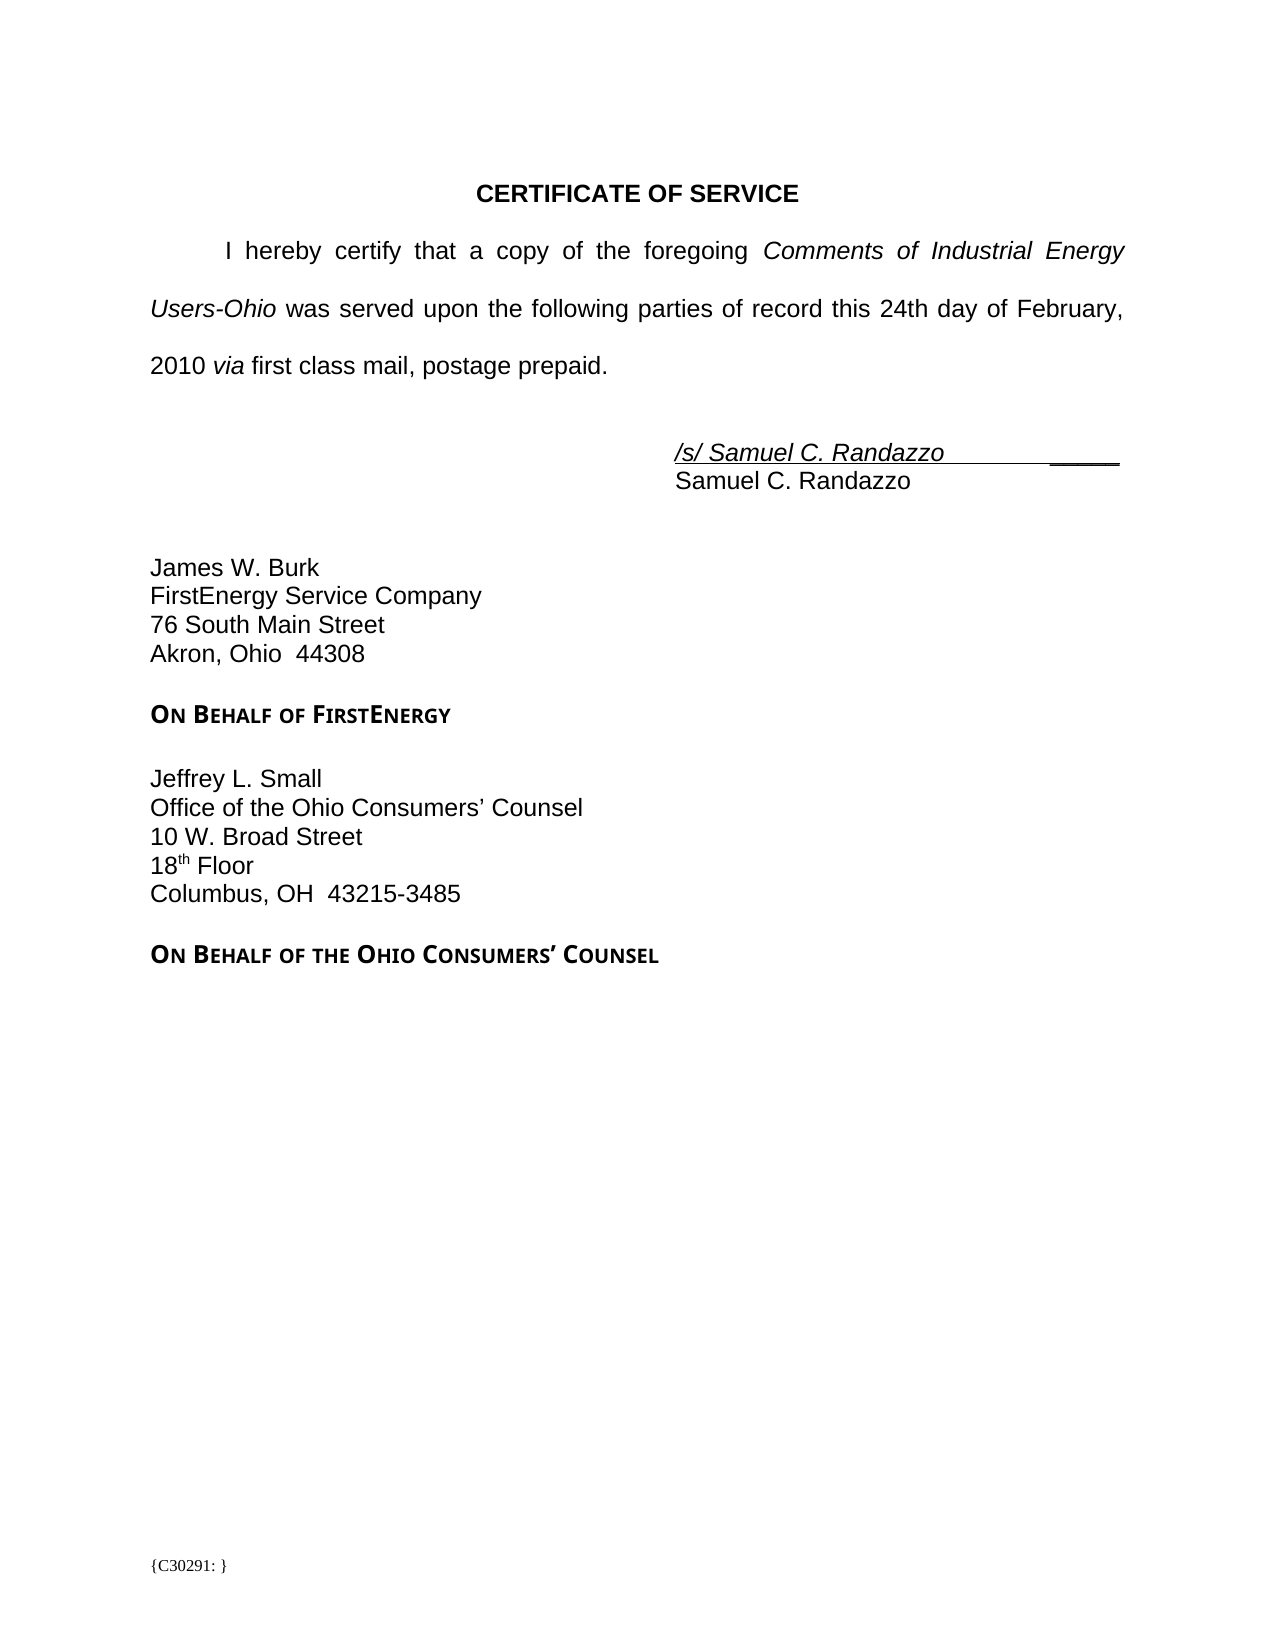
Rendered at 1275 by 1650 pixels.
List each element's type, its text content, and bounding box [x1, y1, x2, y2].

text /s/ Samuel C. Randazzo _____ [150, 437, 1125, 466]
text Columbus, OH 43215-3485 [150, 879, 1125, 908]
text Office of the Ohio Consumers’ Counsel [150, 793, 1125, 822]
text FirstEnergy Service Company [150, 581, 1125, 610]
text On Behalf of the Ohio Consumers’ Counsel [150, 937, 1125, 971]
text Samuel C. Randazzo [150, 466, 1125, 495]
text 76 South Main Street [150, 610, 1125, 639]
text Jeffrey L. Small [150, 764, 1125, 793]
text On Behalf of FirstEnergy [150, 696, 1125, 730]
text 18th Floor [150, 851, 1125, 879]
subtitle I hereby certify that a copy of the foregoing Comments of Industrial Energy Users-Ohio was served upon the following parties of record this 24th day of February, 2010 via first class mail, postage prepaid. [150, 236, 1125, 380]
text CERTIFICATE OF SERVICE [150, 179, 1125, 207]
text Akron, Ohio 44308 [150, 639, 1125, 667]
text 10 W. Broad Street [150, 822, 1125, 851]
text James W. Burk [150, 552, 1125, 581]
